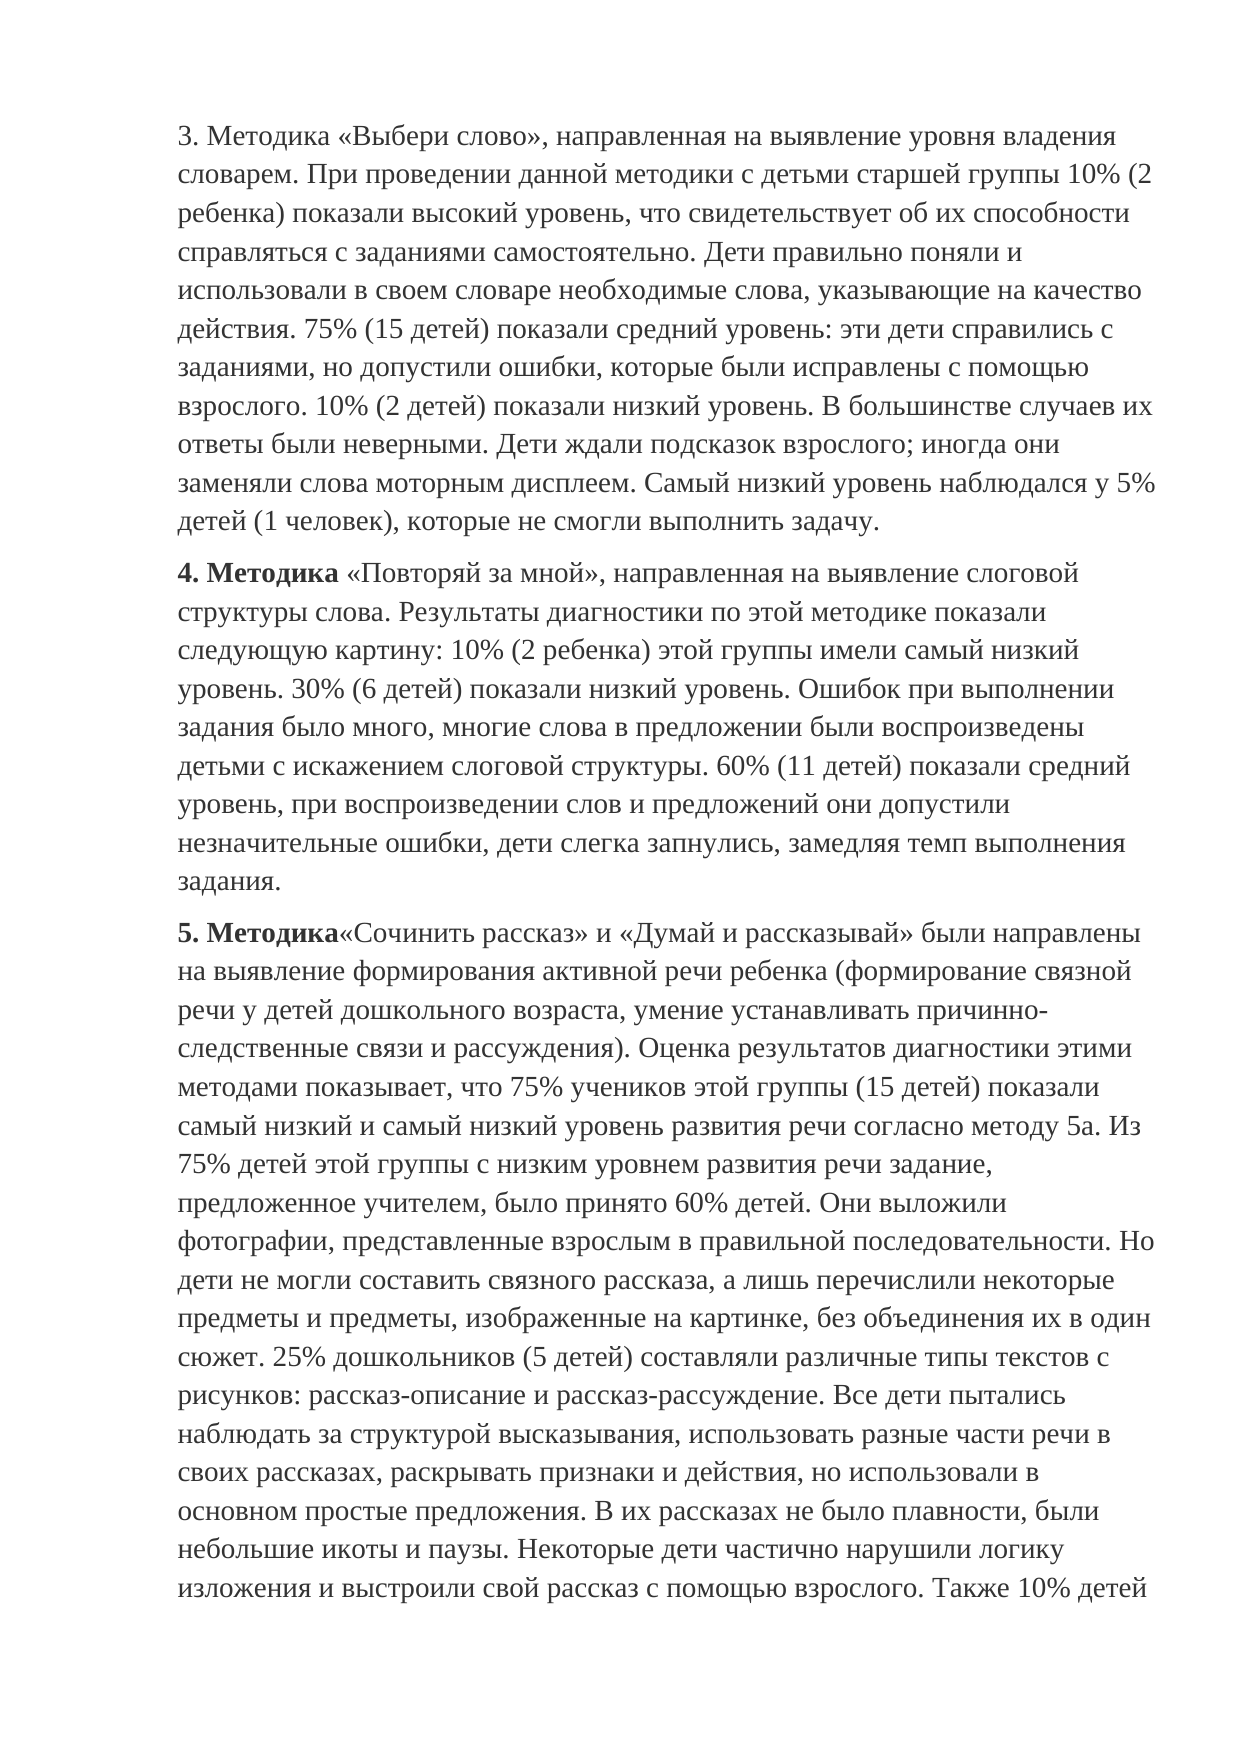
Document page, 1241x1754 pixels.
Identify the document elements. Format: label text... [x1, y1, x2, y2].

text 4. Методика «Повторяй за мной», направленная на выявление слоговой структуры слова. Результаты диагностики по этой методике показали следующую картину: 10% (2 ребенка) этой группы имели самый низкий уровень. 30% (6 детей) показали низкий уровень. Ошибок при выполнении задания было много, многие слова в предложении были воспроизведены детьми с искажением слоговой структуры. 60% (11 детей) показали средний уровень, при воспроизведении слов и предложений они допустили незначительные ошибки, дети слегка запнулись, замедляя темп выполнения задания. [177, 555, 1164, 897]
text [177, 915, 1164, 1604]
text 3. Методика «Выбери слово», направленная на выявление уровня владения словарем. При проведении данной методики с детьми старшей группы 10% (2 ребенка) показали высокий уровень, что свидетельствует об их способности справляться с заданиями самостоятельно. Дети правильно поняли и использовали в своем словаре необходимые слова, указывающие на качество действия. 75% (15 детей) показали средний уровень: эти дети справились с заданиями, но допустили ошибки, которые были исправлены с помощью взрослого. 10% (2 детей) показали низкий уровень. В большинстве случаев их ответы были неверными. Дети ждали подсказок взрослого; иногда они заменяли слова моторным дисплеем. Самый низкий уровень наблюдался у 5% детей (1 человек), которые не смогли выполнить задачу. [177, 118, 1164, 537]
